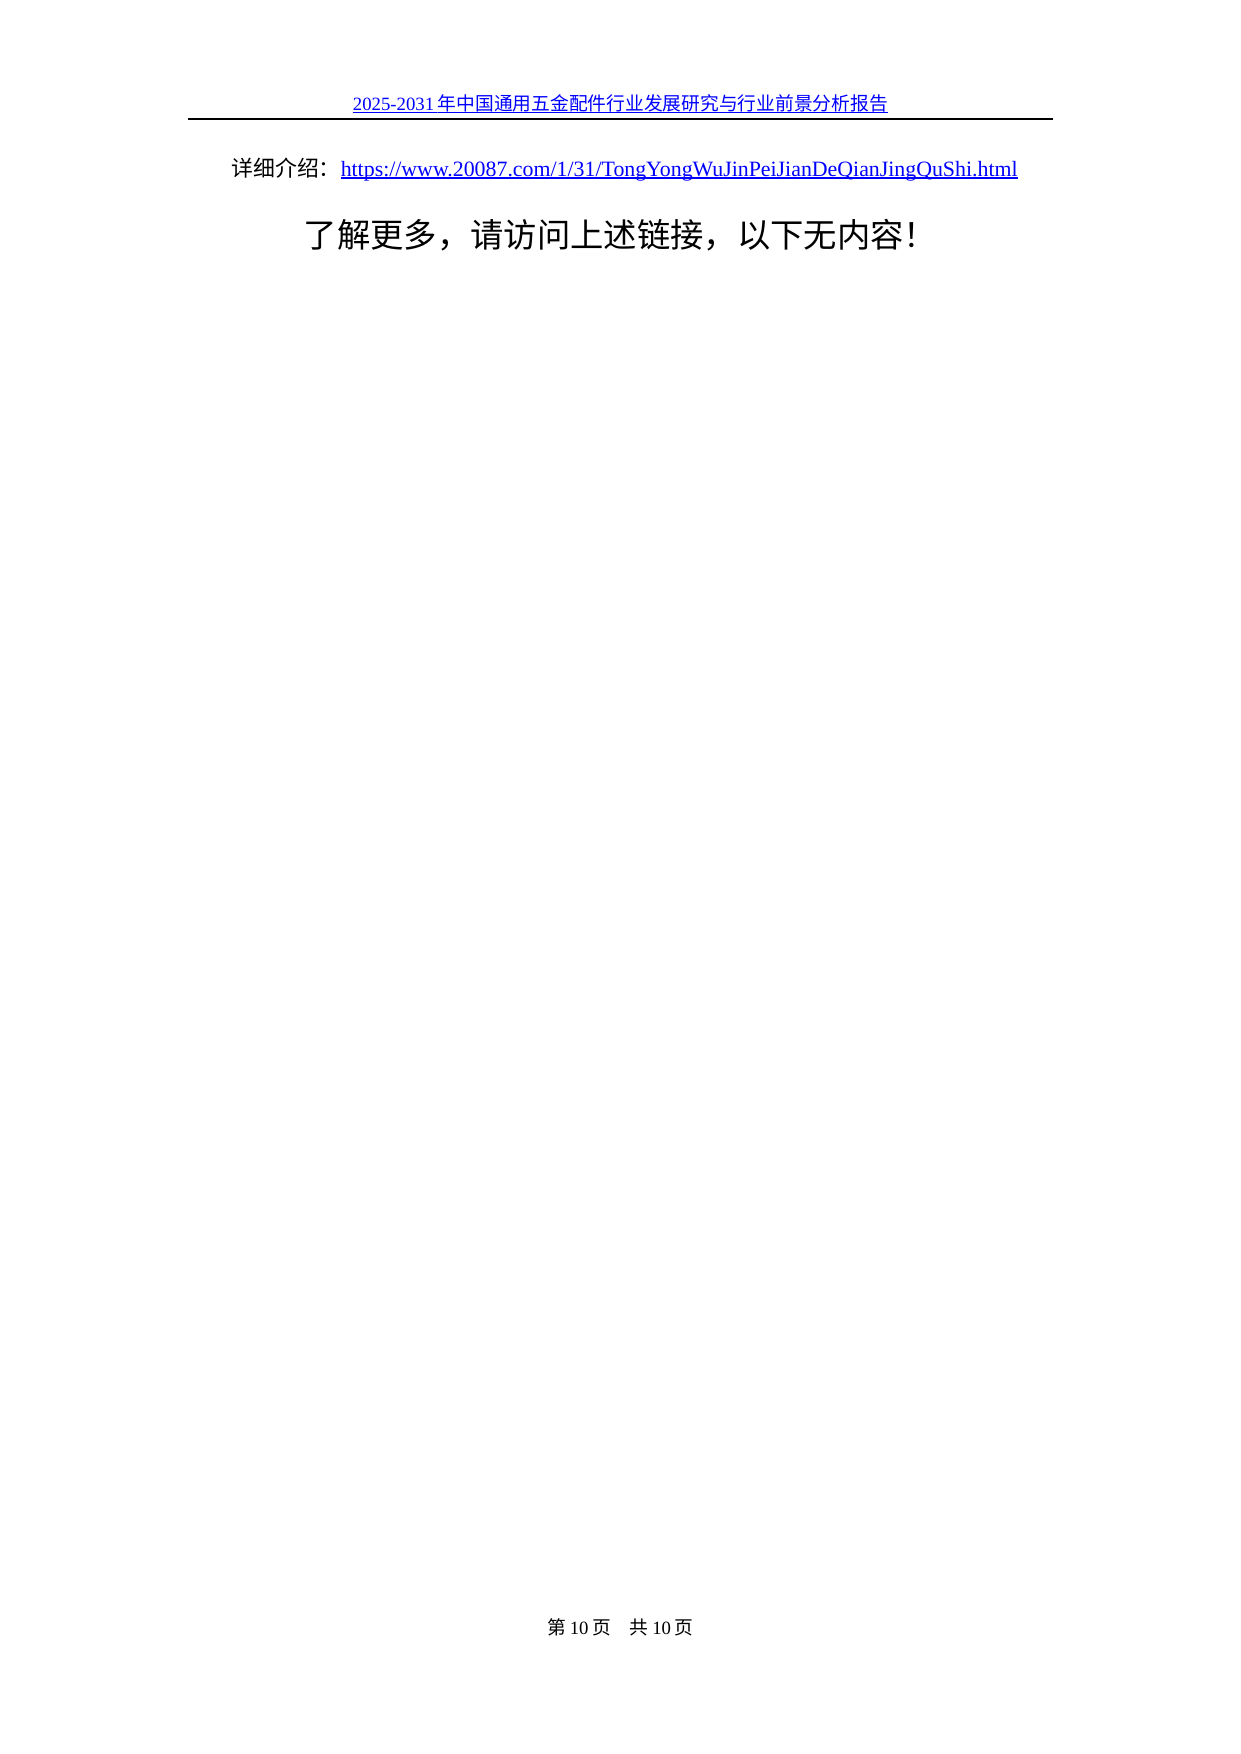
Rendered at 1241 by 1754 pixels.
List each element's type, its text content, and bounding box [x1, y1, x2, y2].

text 详细介绍：https://www.20087.com/1/31/TongYongWuJinPeiJianDeQianJingQuShi.html [187, 150, 1053, 183]
title 了解更多，请访问上述链接，以下无内容！ [187, 200, 1053, 265]
